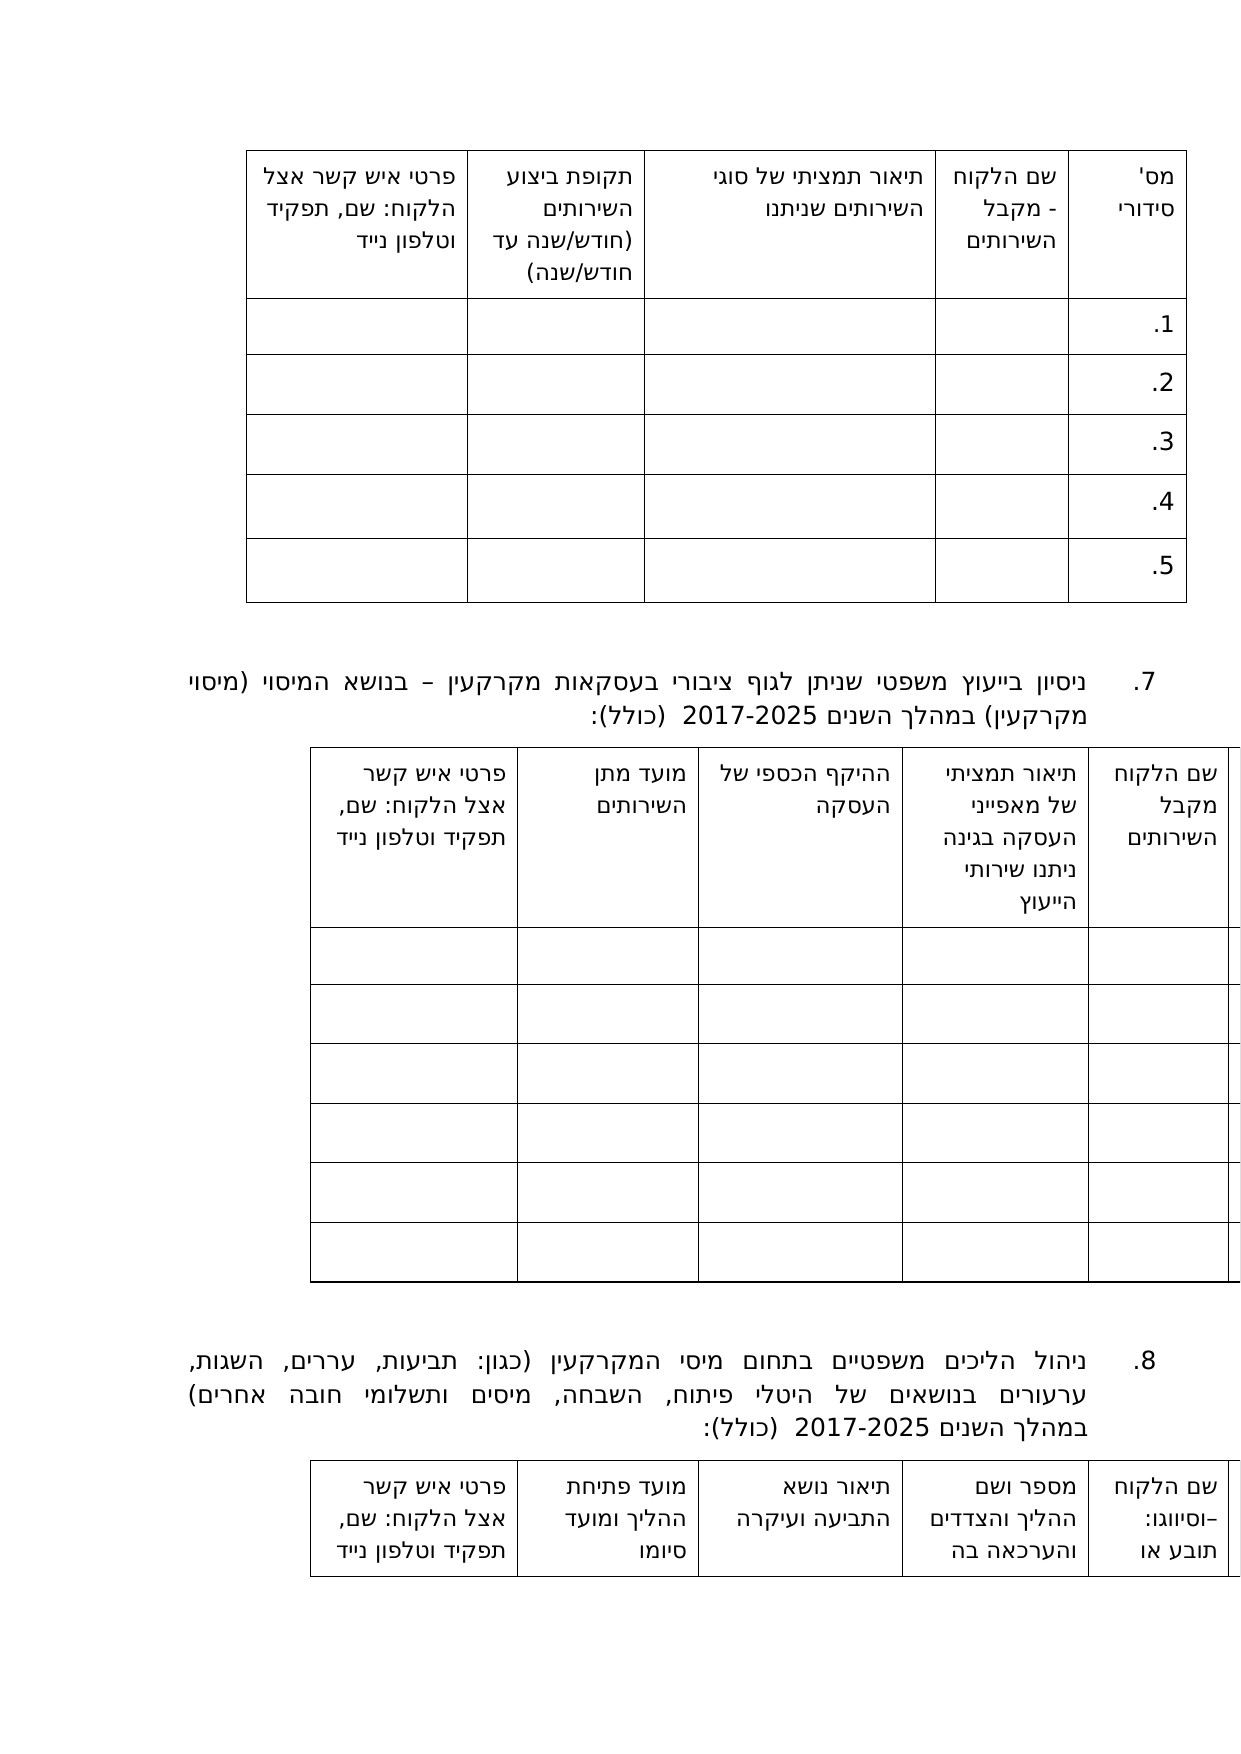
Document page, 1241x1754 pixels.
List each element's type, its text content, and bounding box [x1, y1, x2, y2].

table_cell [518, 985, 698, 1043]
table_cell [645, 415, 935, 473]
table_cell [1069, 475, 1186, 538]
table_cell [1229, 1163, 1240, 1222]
list ניסיון בייעוץ משפטי שניתן לגוף ציבורי בעסקאות מקרקעין – בנושא המיסוי (מיסוי מקרקעין) במהלך השנים 2017-2025 (כולל): [187, 667, 1132, 730]
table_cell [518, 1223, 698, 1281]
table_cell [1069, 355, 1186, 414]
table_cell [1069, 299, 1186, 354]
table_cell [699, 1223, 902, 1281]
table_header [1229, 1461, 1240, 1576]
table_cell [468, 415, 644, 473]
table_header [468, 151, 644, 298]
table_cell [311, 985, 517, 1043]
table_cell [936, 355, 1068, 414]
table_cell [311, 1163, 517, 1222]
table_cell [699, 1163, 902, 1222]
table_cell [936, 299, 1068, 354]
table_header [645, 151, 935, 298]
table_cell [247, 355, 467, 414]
list ניהול הליכים משפטיים בתחום מיסי המקרקעין (כגון: תביעות, עררים, השגות, ערעורים בנושאים של היטלי פיתוח, השבחה, מיסים ותשלומי חובה אחרים) במהלך השנים 2017-2025 (כולל): [187, 1347, 1132, 1443]
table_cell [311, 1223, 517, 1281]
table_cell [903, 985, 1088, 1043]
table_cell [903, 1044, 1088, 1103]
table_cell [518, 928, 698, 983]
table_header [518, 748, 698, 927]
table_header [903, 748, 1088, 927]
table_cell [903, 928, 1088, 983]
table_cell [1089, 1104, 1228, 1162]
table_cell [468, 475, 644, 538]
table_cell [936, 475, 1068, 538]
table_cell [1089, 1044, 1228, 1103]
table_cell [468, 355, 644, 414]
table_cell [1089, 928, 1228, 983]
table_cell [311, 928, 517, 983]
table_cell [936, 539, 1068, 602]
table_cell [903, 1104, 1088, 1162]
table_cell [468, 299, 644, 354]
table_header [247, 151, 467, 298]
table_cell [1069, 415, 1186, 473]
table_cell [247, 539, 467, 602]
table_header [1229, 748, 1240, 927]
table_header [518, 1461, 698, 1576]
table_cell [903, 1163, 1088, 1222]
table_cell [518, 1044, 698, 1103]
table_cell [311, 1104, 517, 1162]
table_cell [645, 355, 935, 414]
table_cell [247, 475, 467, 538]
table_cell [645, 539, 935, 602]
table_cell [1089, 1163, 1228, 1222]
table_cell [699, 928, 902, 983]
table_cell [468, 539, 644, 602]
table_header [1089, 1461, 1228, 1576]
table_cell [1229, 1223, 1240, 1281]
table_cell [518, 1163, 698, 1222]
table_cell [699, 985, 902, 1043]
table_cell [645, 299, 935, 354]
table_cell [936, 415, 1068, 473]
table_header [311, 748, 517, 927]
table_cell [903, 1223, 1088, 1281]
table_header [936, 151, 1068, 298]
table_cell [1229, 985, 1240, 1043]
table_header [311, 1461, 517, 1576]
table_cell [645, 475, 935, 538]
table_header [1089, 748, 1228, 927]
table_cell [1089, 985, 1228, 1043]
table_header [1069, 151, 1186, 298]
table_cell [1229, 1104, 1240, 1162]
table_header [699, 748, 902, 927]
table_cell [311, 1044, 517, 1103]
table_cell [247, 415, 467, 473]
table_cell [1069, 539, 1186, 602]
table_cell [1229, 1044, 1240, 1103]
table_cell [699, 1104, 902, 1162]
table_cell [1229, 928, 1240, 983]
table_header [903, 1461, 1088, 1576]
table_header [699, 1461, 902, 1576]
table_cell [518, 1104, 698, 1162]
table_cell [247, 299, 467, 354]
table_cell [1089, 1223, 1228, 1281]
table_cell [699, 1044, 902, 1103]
